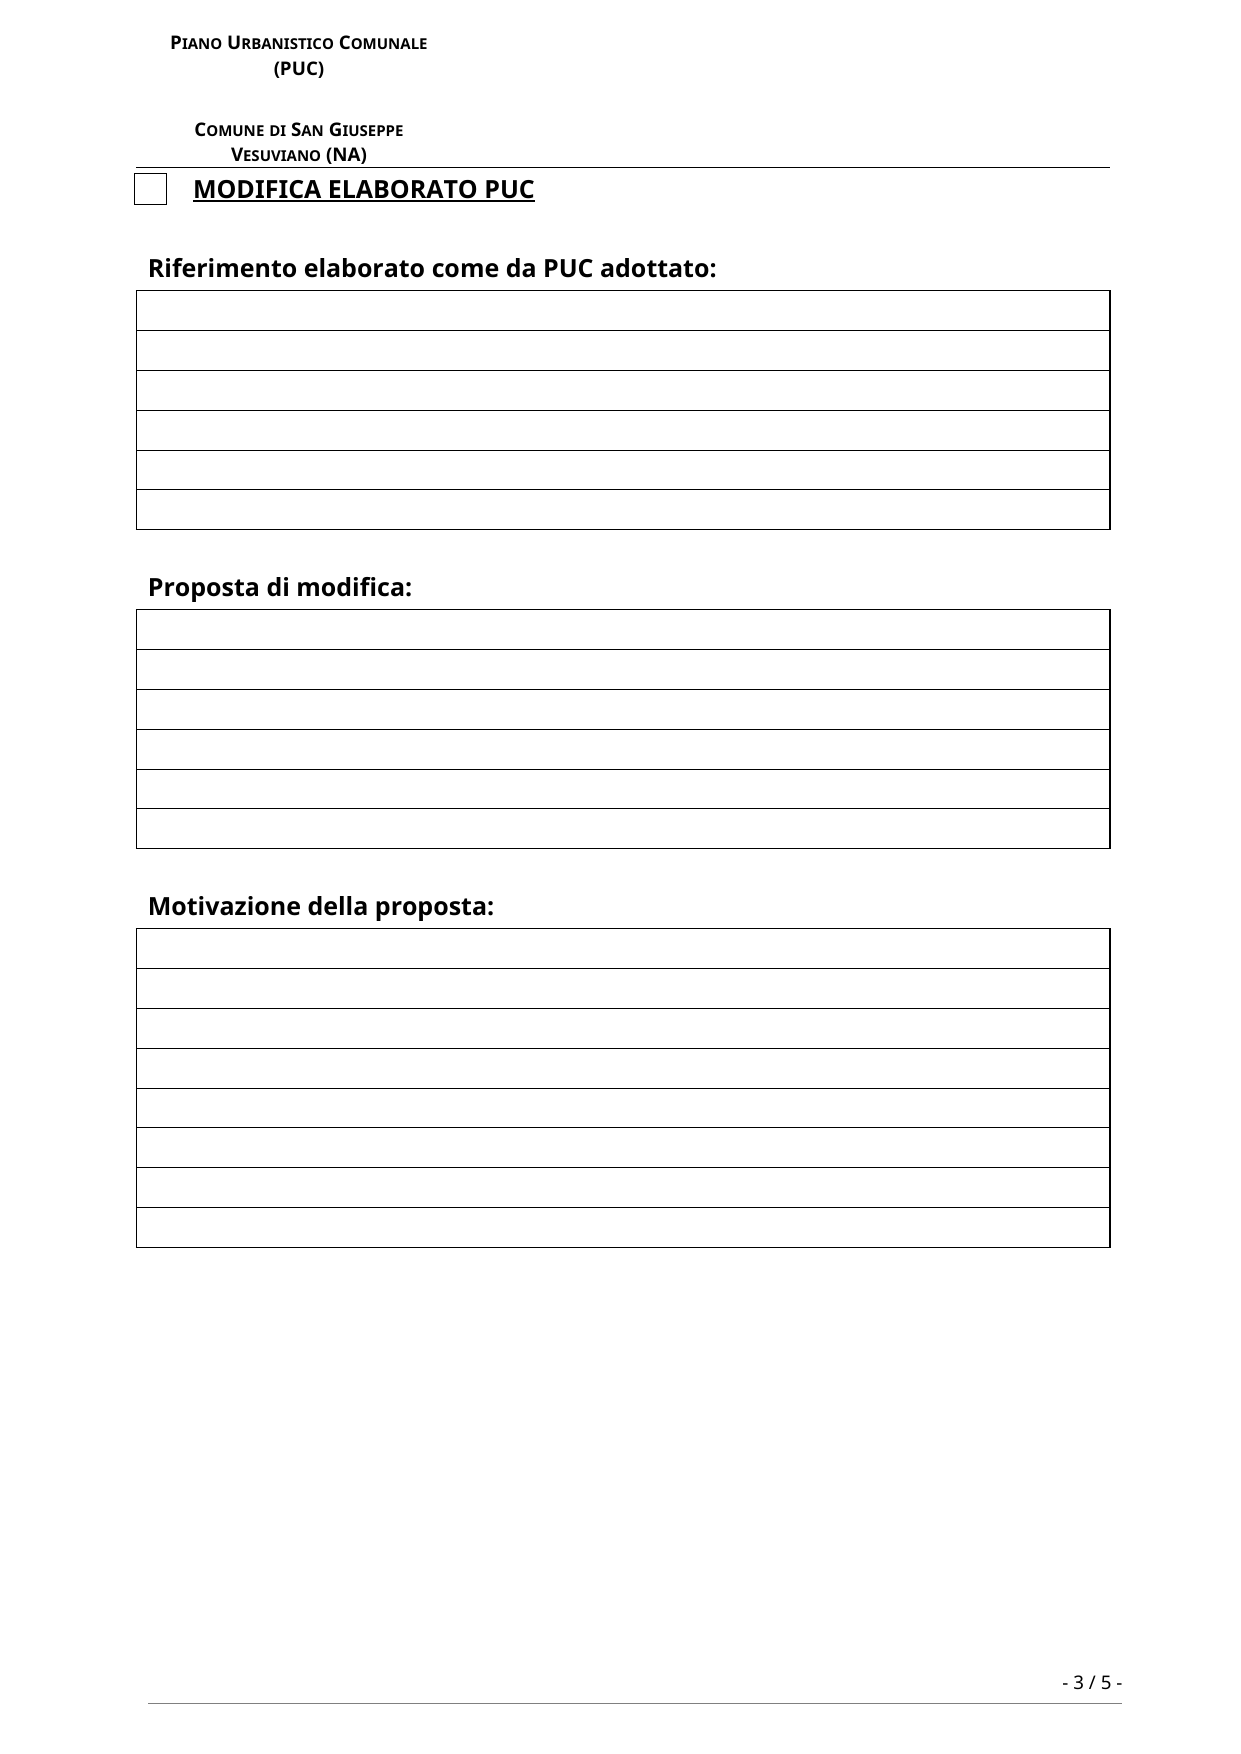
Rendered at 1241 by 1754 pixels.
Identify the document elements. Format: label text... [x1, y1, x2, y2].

table_cell [137, 490, 1109, 529]
table_header [137, 610, 1109, 649]
table_cell [137, 969, 1109, 1008]
table_cell [137, 650, 1109, 689]
text MODIFICA ELABORATO PUC [133, 172, 1122, 206]
table_header [137, 291, 1109, 330]
table_cell [137, 1128, 1109, 1167]
table_cell [137, 690, 1109, 729]
table_cell [137, 451, 1109, 489]
table_cell [137, 1009, 1109, 1048]
text Motivazione della proposta: [148, 889, 1122, 923]
table_cell [137, 371, 1109, 410]
table_cell [137, 1049, 1109, 1087]
text Riferimento elaborato come da PUC adottato: [148, 251, 1122, 285]
table_cell [137, 770, 1109, 808]
table_cell [137, 1089, 1109, 1127]
table_cell [137, 730, 1109, 768]
table_cell [137, 331, 1109, 370]
table_cell [137, 1168, 1109, 1207]
table_header [137, 929, 1109, 968]
table_cell [137, 411, 1109, 449]
table_cell [137, 1208, 1109, 1247]
text Proposta di modifica: [148, 570, 1122, 604]
table_cell [137, 809, 1109, 848]
